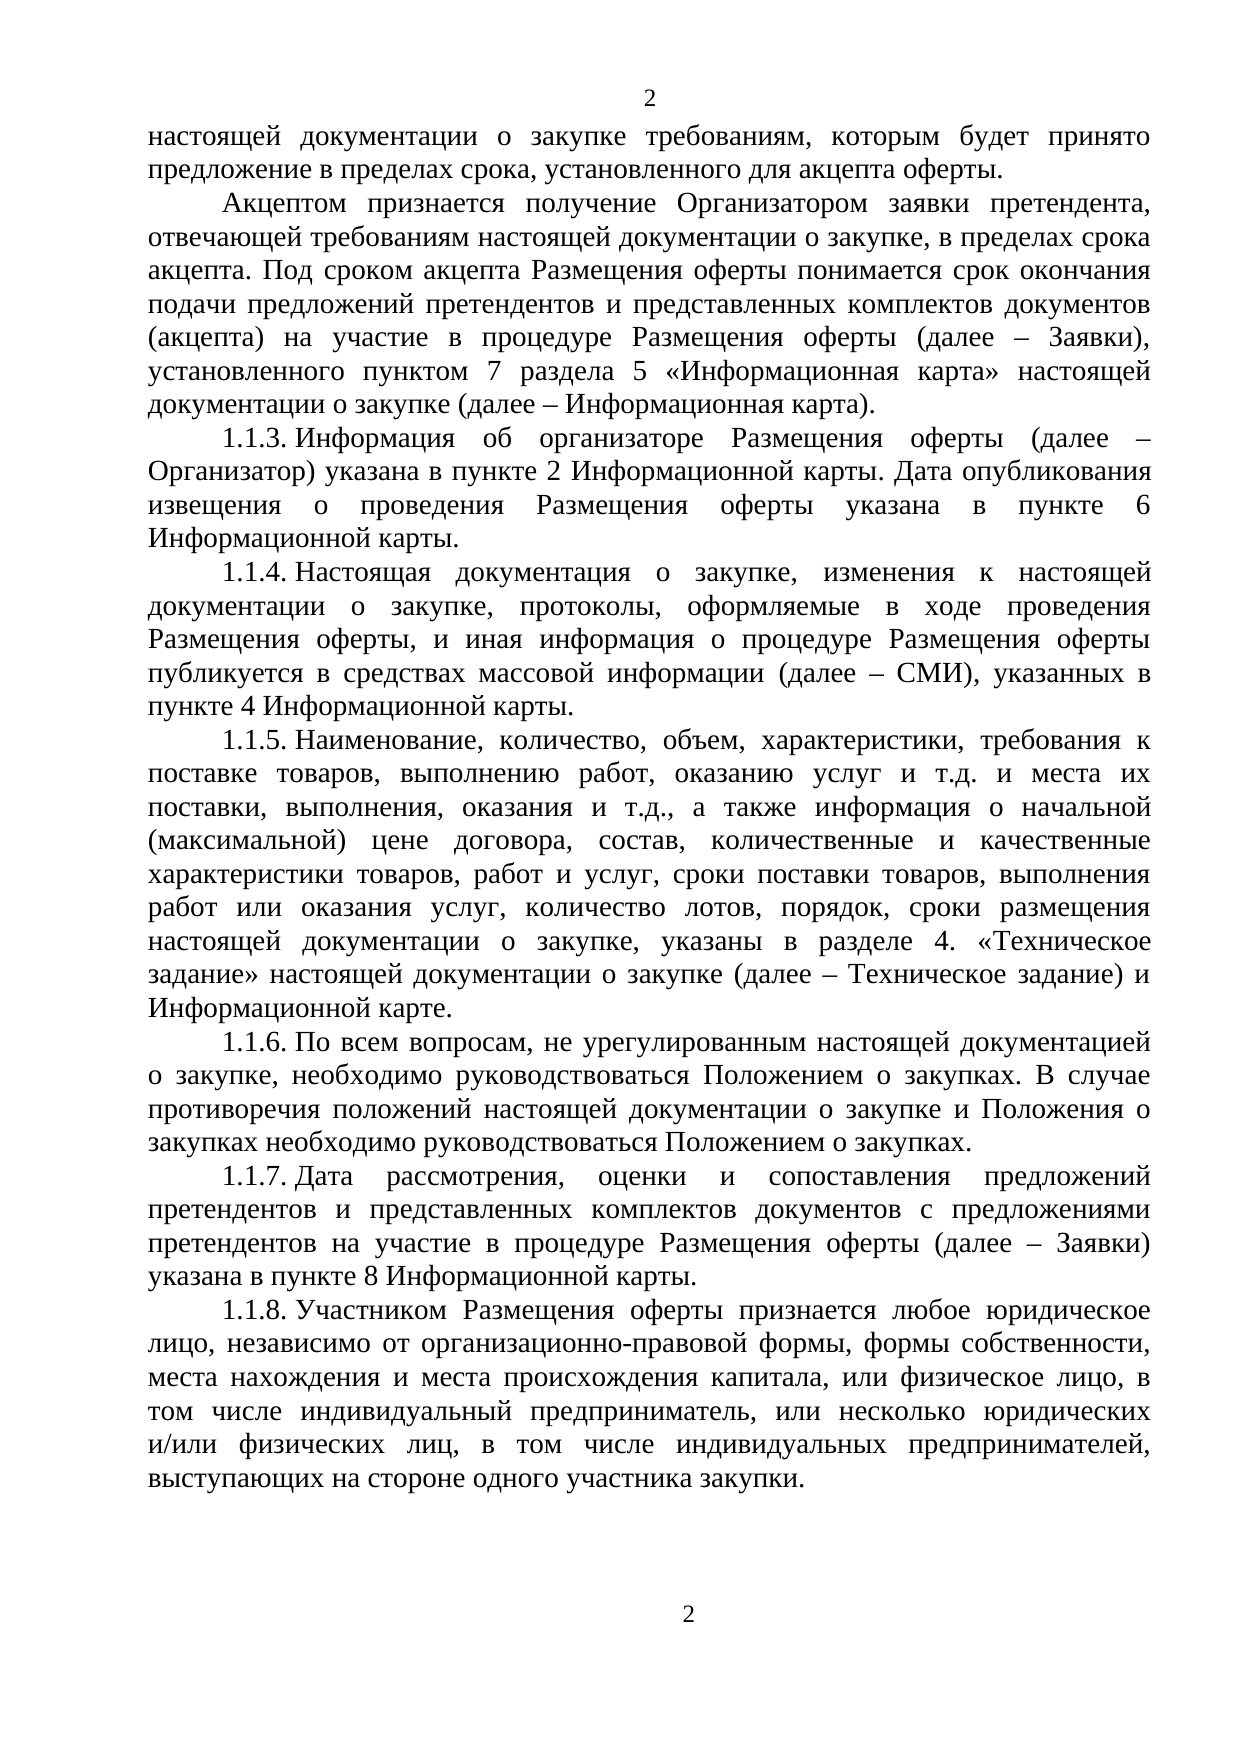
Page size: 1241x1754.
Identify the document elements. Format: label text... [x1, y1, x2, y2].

list По всем вопросам, не урегулированным настоящей документацией о закупке, необходимо руководствоваться Положением о закупках. В случае противоречия положений настоящей документации о закупке и Положения о закупках необходимо руководствоваться Положением о закупках. [148, 1024, 1152, 1158]
list Участником Размещения оферты признается любое юридическое лицо, независимо от организационно-правовой формы, формы собственности, места нахождения и места происхождения капитала, или физическое лицо, в том числе индивидуальный предприниматель, или несколько юридических и/или физических лиц, в том числе индивидуальных предпринимателей, выступающих на стороне одного участника закупки. [148, 1292, 1152, 1493]
text Акцептом признается получение Организатором заявки претендента, отвечающей требованиям настоящей документации о закупке, в пределах срока акцепта. Под сроком акцепта Размещения оферты понимается срок окончания подачи предложений претендентов и представленных комплектов документов (акцепта) на участие в процедуре Размещения оферты (далее – Заявки), установленного пунктом 7 раздела 5 «Информационная карта» настоящей документации о закупке (далее – Информационная карта). [148, 185, 1152, 420]
list Настоящая документация о закупке, изменения к настоящей документации о закупке, протоколы, оформляемые в ходе проведения Размещения оферты, и иная информация о процедуре Размещения оферты публикуется в средствах массовой информации (далее – СМИ), указанных в пункте 4 Информационной карты. [148, 554, 1152, 722]
list Информация об организаторе Размещения оферты (далее – Организатор) указана в пункте 2 Информационной карты. Дата опубликования извещения о проведения Размещения оферты указана в пункте 6 Информационной карты. [148, 420, 1152, 554]
list Наименование, количество, объем, характеристики, требования к поставке товаров, выполнению работ, оказанию услуг и т.д. и места их поставки, выполнения, оказания и т.д., а также информация о начальной (максимальной) цене договора, состав, количественные и качественные характеристики товаров, работ и услуг, сроки поставки товаров, выполнения работ или оказания услуг, количество лотов, порядок, сроки размещения настоящей документации о закупке, указаны в разделе 4. «Техническое задание» настоящей документации о закупке (далее – Техническое задание) и Информационной карте. [148, 722, 1152, 1024]
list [148, 118, 1152, 185]
list Дата рассмотрения, оценки и сопоставления предложений претендентов и представленных комплектов документов с предложениями претендентов на участие в процедуре Размещения оферты (далее – Заявки) указана в пункте 8 Информационной карты. [148, 1158, 1152, 1292]
